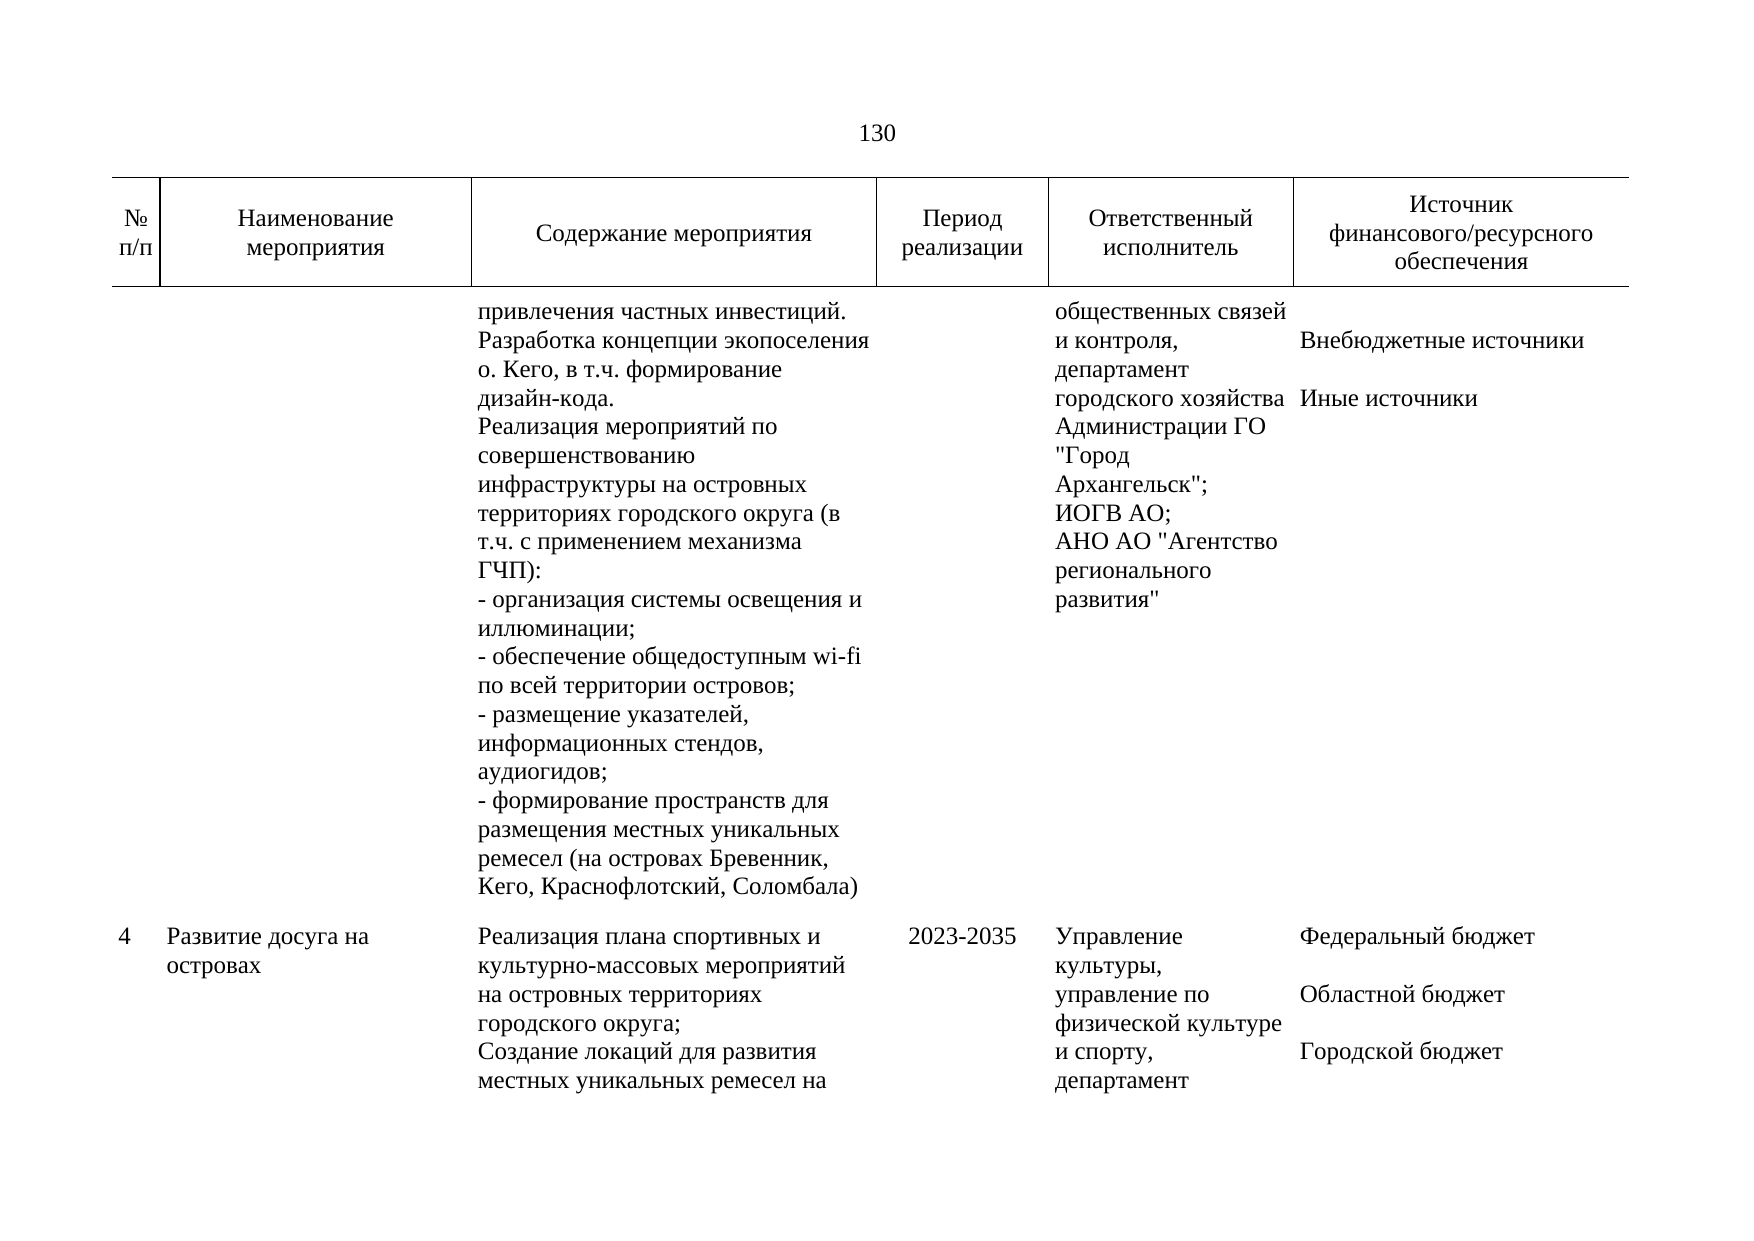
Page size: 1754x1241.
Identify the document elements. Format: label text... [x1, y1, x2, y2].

table_header Источник финансового/ресурсного обеспечения [1294, 178, 1629, 286]
table_header № п/п [112, 178, 159, 286]
table_header Содержание мероприятия [472, 178, 876, 286]
table_header Период реализации [877, 178, 1048, 286]
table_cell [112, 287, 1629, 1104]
table_header Ответственный исполнитель [1049, 178, 1293, 286]
table_header Наименование мероприятия [161, 178, 471, 286]
